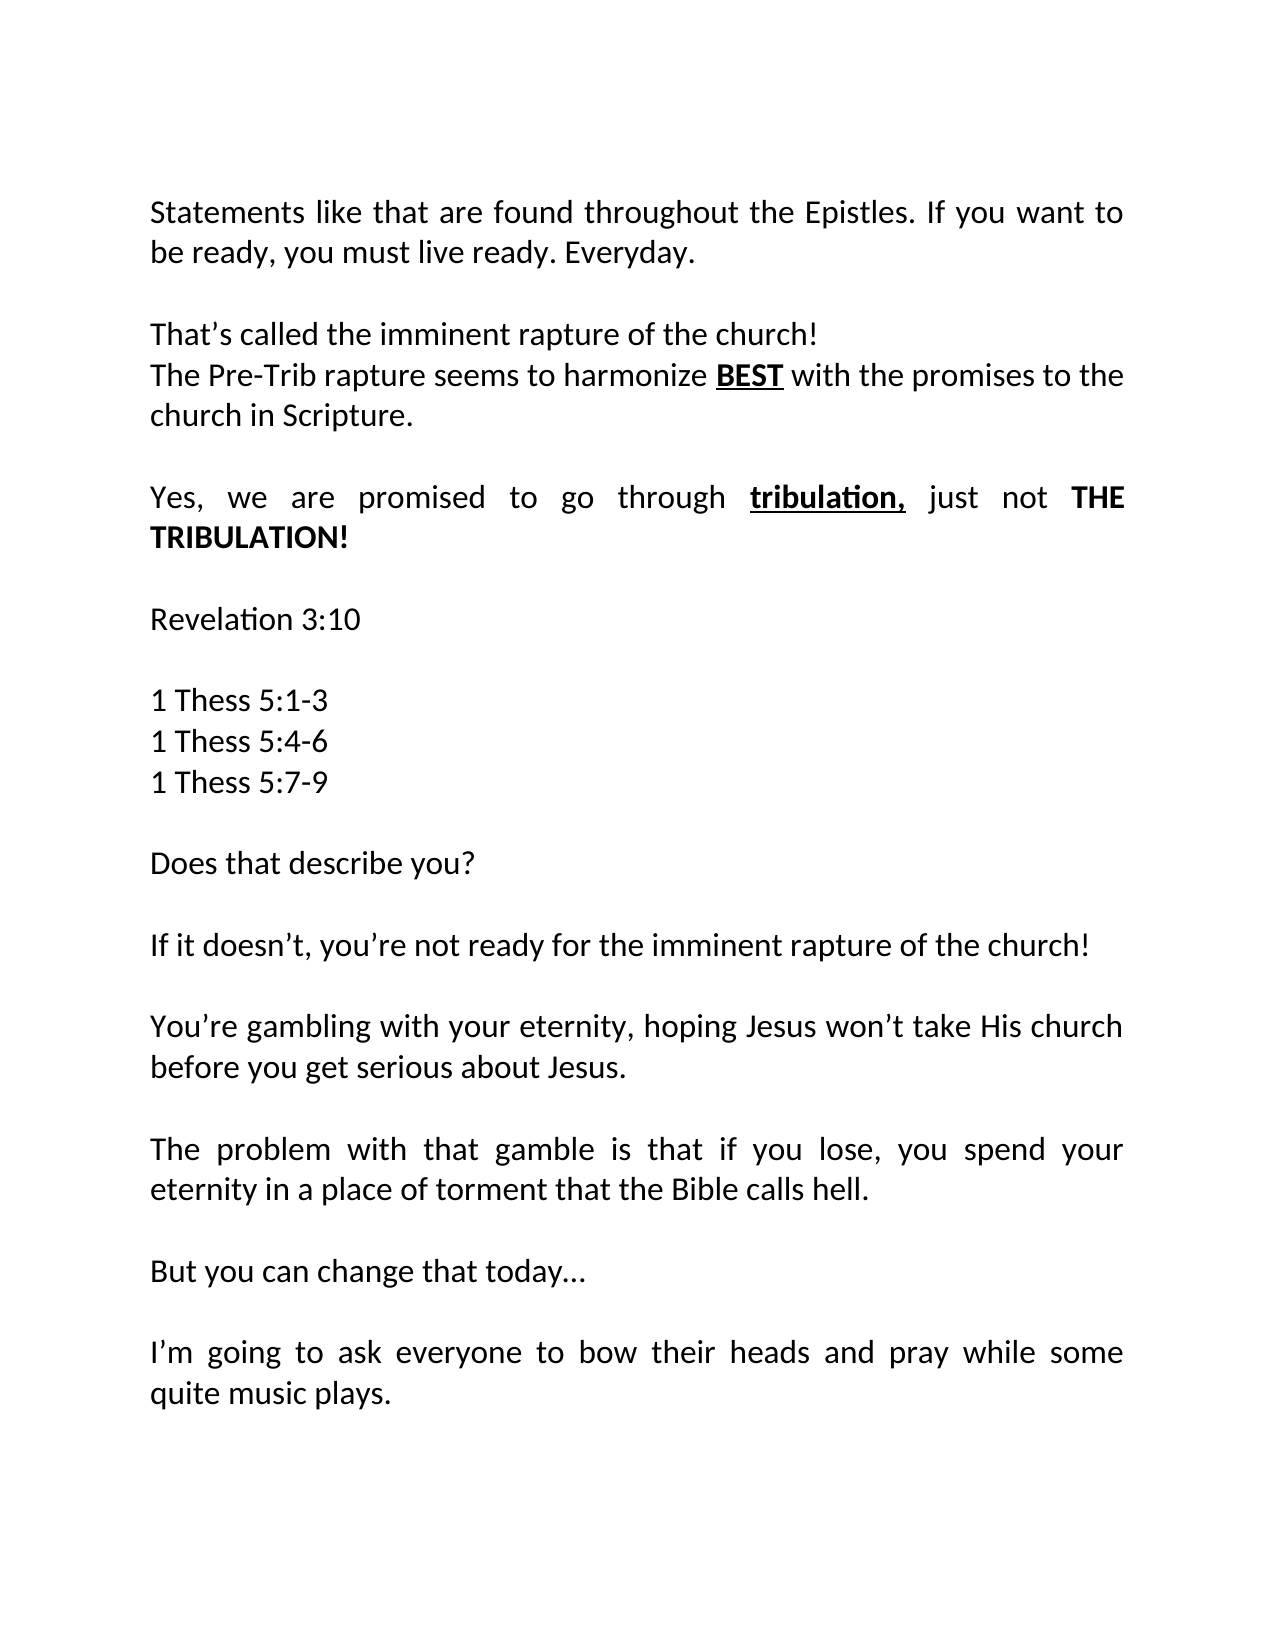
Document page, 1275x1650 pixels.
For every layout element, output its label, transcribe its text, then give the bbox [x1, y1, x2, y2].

text I’m going to ask everyone to bow their heads and pray while some quite music plays. [150, 1331, 1125, 1413]
text Revelation 3:10 [150, 598, 1125, 639]
text 1 Thess 5:7-9 [150, 761, 1125, 802]
text The problem with that gamble is that if you lose, you spend your eternity in a place of torment that the Bible calls hell. [150, 1127, 1125, 1209]
text That’s called the imminent rapture of the church! [150, 313, 1125, 354]
text 1 Thess 5:4-6 [150, 720, 1125, 761]
text You’re gambling with your eternity, hoping Jesus won’t take His church before you get serious about Jesus. [150, 1005, 1125, 1087]
text Yes, we are promised to go through tribulation, just not THE TRIBULATION! [150, 476, 1125, 557]
text Statements like that are found throughout the Epistles. If you want to be ready, you must live ready. Everyday. [150, 191, 1125, 272]
text If it doesn’t, you’re not ready for the imminent rapture of the church! [150, 924, 1125, 964]
text Does that describe you? [150, 842, 1125, 883]
text 1 Thess 5:1-3 [150, 679, 1125, 720]
text But you can change that today… [150, 1250, 1125, 1290]
text The Pre-Trib rapture seems to harmonize BEST with the promises to the church in Scripture. [150, 354, 1125, 435]
